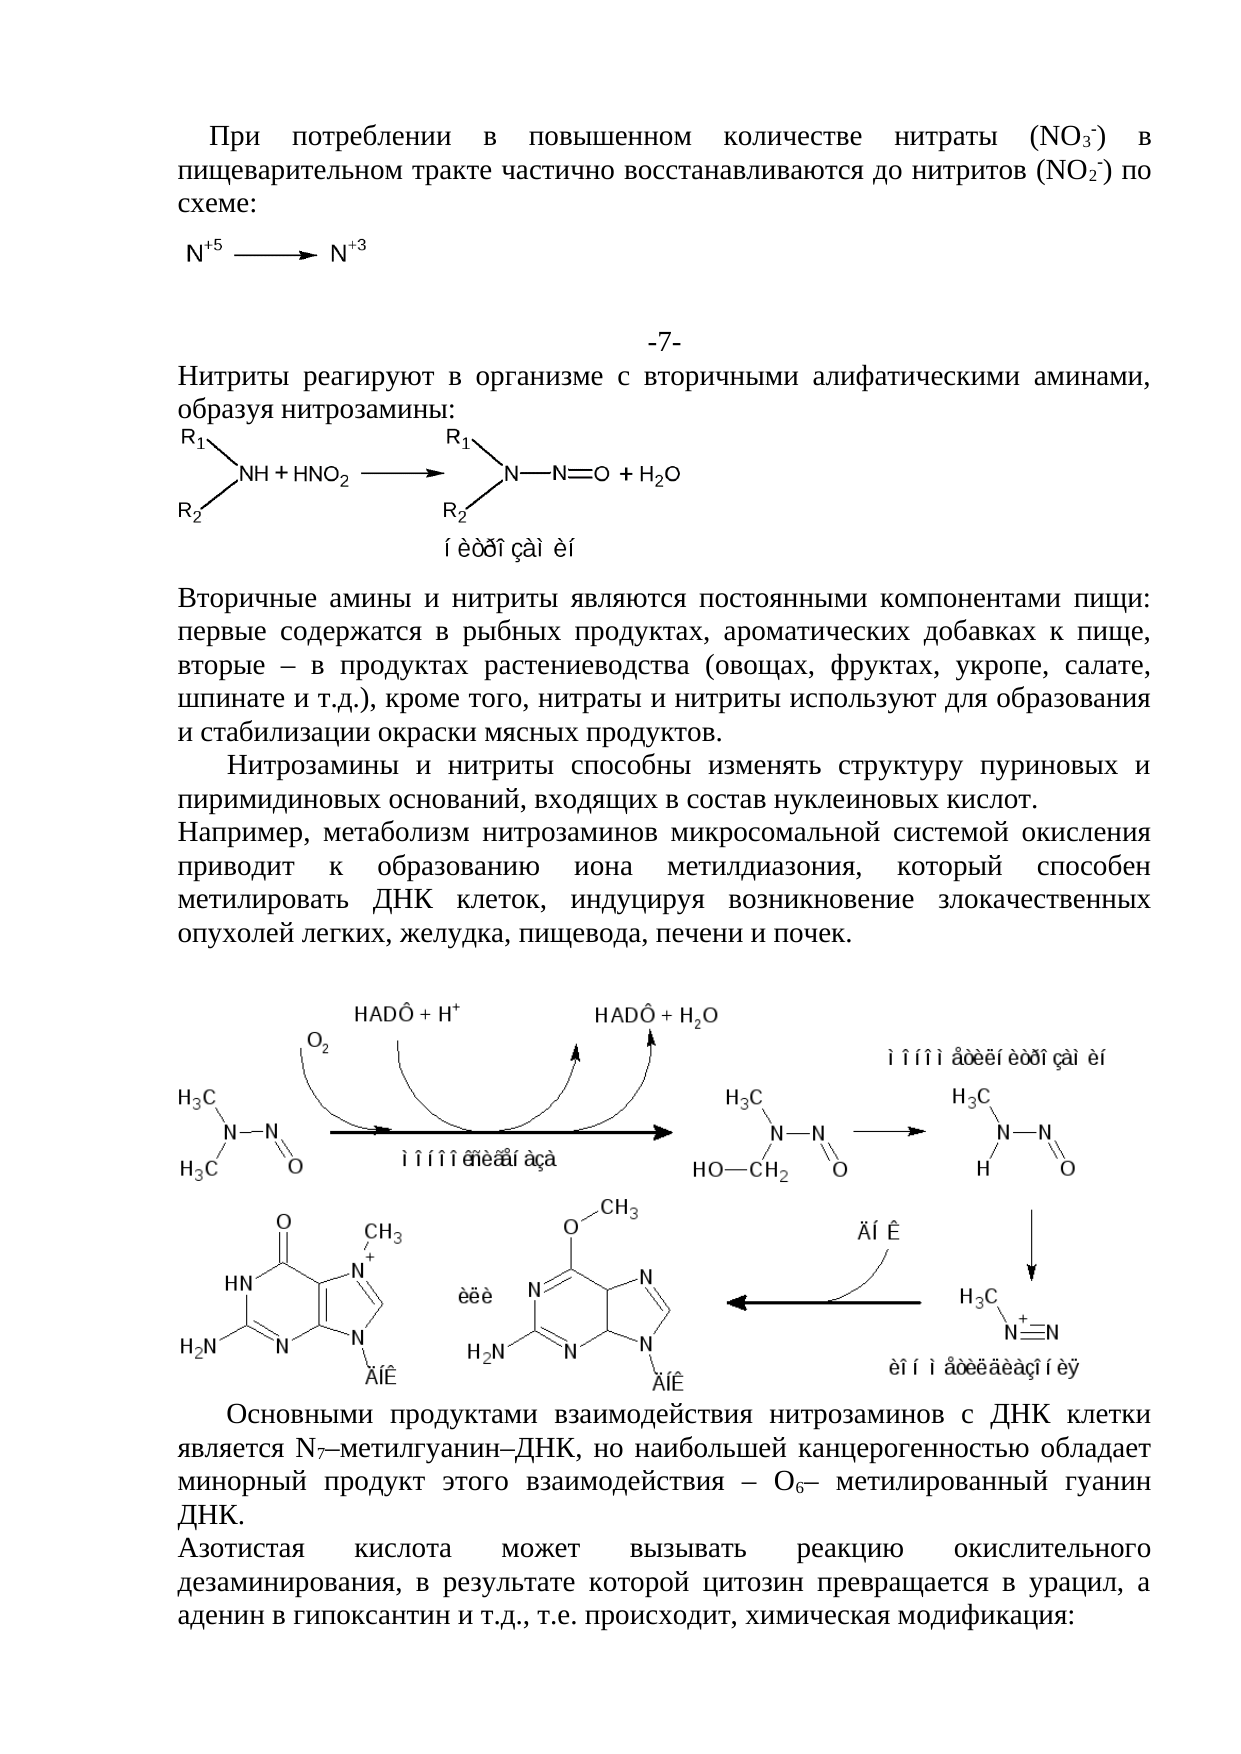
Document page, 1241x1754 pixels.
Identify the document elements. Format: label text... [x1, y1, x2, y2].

text Вторичные амины и нитриты являются постоянными компонентами пищи: первые содержатся в рыбных продуктах, ароматических добавках к пище, вторые – в продуктах растениеводства (овощах, фруктах, укропе, салате, шпинате и т.д.), кроме того, нитраты и нитриты используют для образования и стабилизации окраски мясных продуктов. [177, 580, 1152, 747]
picture [177, 425, 681, 580]
text Основными продуктами взаимодействия нитрозаминов с ДНК клетки является N7–метилгуанин–ДНК, но наибольшей канцерогенностью обладает минорный продукт этого взаимодействия – О6– метилированный гуанин ДНК. [177, 1396, 1152, 1530]
text Например, метаболизм нитрозаминов микросомальной системой окисления приводит к образованию иона метилдиазония, который способен метилировать ДНК клеток, индуцируя возникновение злокачественных опухолей легких, желудка, пищевода, печени и почек. [177, 814, 1152, 949]
picture [177, 982, 1129, 1397]
text -7- [177, 324, 1152, 358]
text Нитрозамины и нитриты способны изменять структуру пуриновых и пиримидиновых оснований, входящих в состав нуклеиновых кислот. [177, 747, 1152, 814]
text Нитриты реагируют в организме с вторичными алифатическими аминами, образуя нитрозамины: [177, 358, 1152, 425]
text При потреблении в повышенном количестве нитраты (NO3) в пищеварительном тракте частично восстанавливаются до нитритов (NO2) по схеме: [177, 118, 1152, 219]
text Азотистая кислота может вызывать реакцию окислительного дезаминирования, в результате которой цитозин превращается в урацил, а аденин в гипоксантин и т.д., т.е. происходит, химическая модификация: [177, 1530, 1152, 1631]
picture [177, 218, 381, 291]
